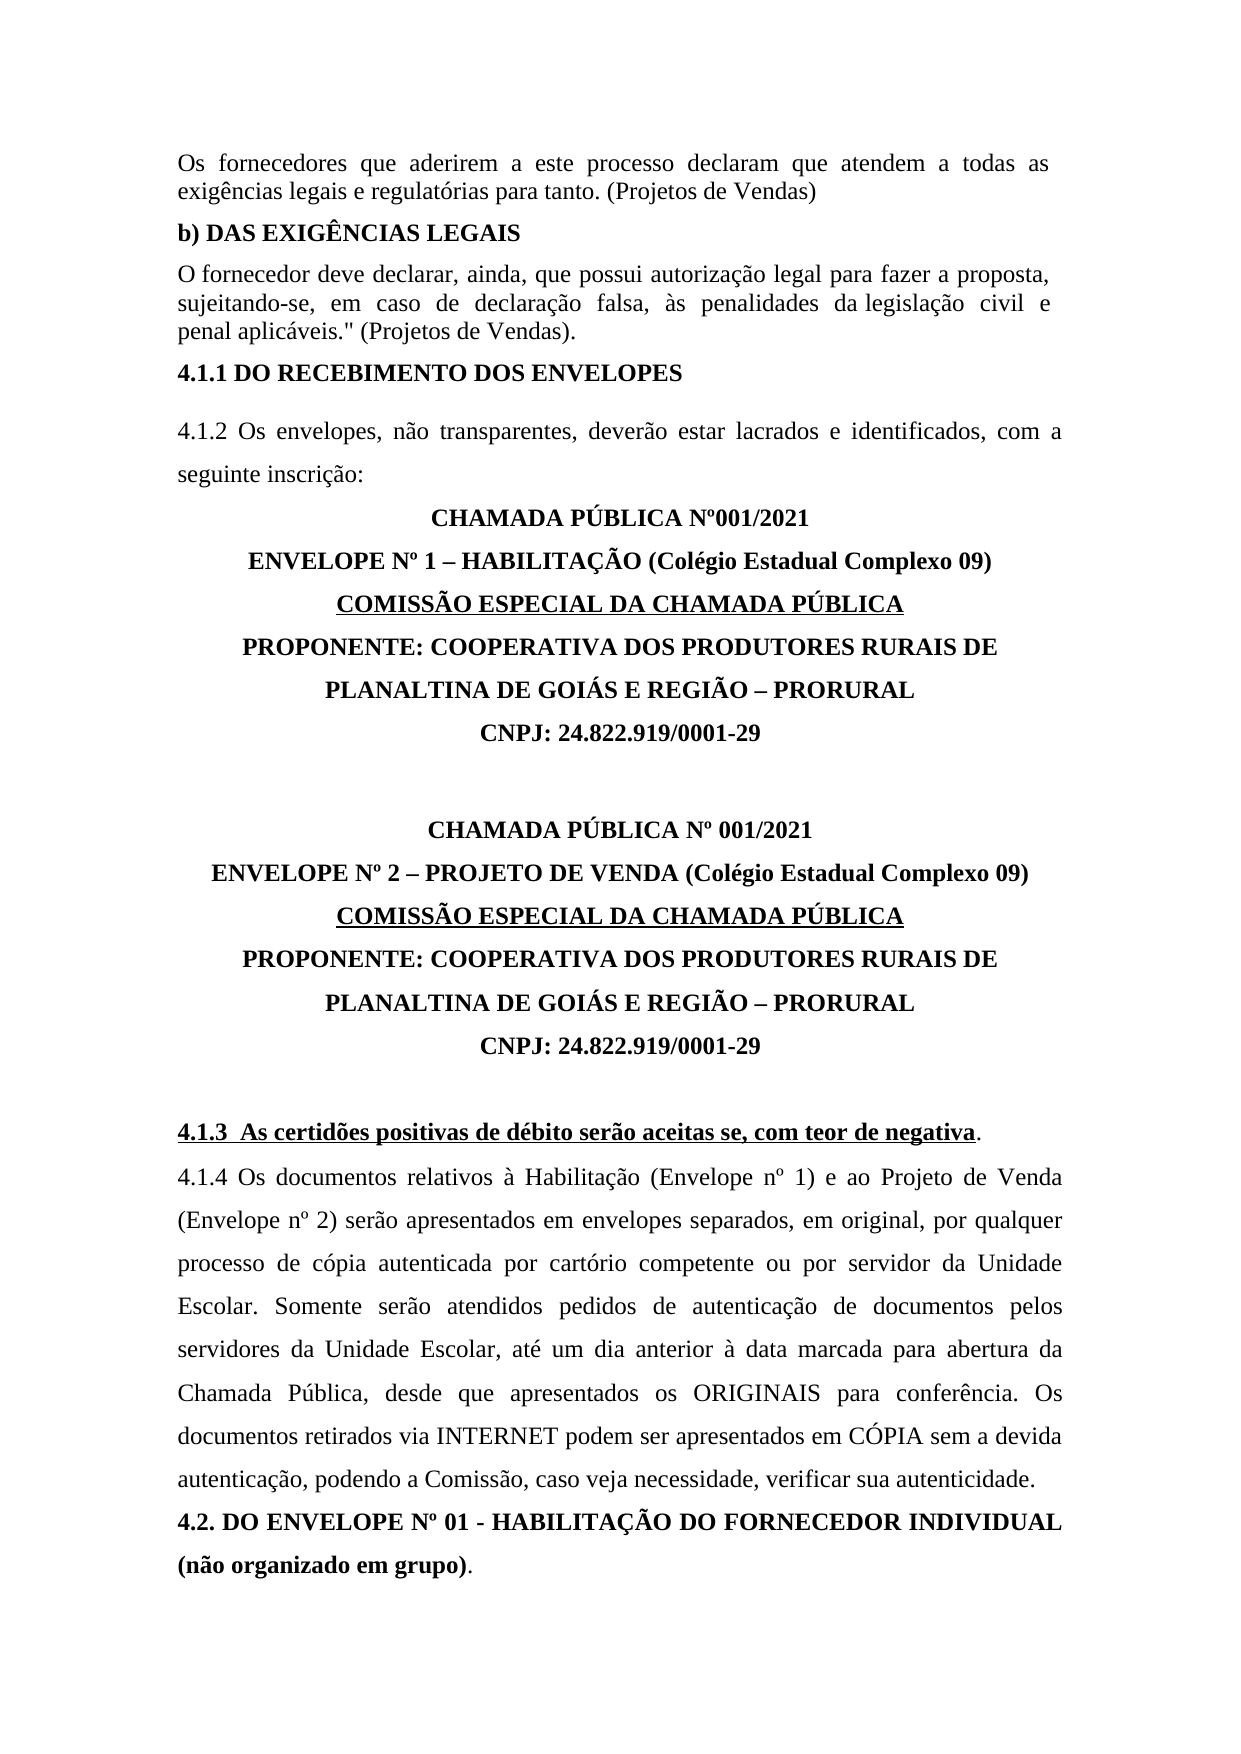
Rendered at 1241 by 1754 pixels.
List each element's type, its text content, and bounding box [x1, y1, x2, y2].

text Os fornecedores que aderirem a este processo declaram que atendem a todas as exigências legais e regulatórias para tanto. (Projetos de Vendas) [177, 148, 1051, 205]
text PROPONENTE: COOPERATIVA DOS PRODUTORES RURAIS DE PLANALTINA DE GOIÁS E REGIÃO – PRORURAL [177, 944, 1063, 1016]
text ENVELOPE Nº 2 – PROJETO DE VENDA (Colégio Estadual Complexo 09) [177, 858, 1063, 887]
text 4.1.4 Os documentos relativos à Habilitação (Envelope nº 1) e ao Projeto de Venda (Envelope nº 2) serão apresentados em envelopes separados, em original, por qualquer processo de cópia autenticada por cartório competente ou por servidor da Unidade Escolar. Somente serão atendidos pedidos de autenticação de documentos pelos servidores da Unidade Escolar, até um dia anterior à data marcada para abertura da Chamada Pública, desde que apresentados os ORIGINAIS para conferência. Os documentos retirados via INTERNET podem ser apresentados em CÓPIA sem a devida autenticação, podendo a Comissão, caso veja necessidade, verificar sua autenticidade. [177, 1162, 1063, 1493]
text PROPONENTE: COOPERATIVA DOS PRODUTORES RURAIS DE PLANALTINA DE GOIÁS E REGIÃO – PRORURAL [177, 632, 1063, 704]
text 4.1.1 DO RECEBIMENTO DOS ENVELOPES [177, 358, 1063, 386]
text ENVELOPE Nº 1 – HABILITAÇÃO (Colégio Estadual Complexo 09) [177, 546, 1063, 574]
text COMISSÃO ESPECIAL DA CHAMADA PÚBLICA [177, 589, 1063, 618]
text CNPJ: 24.822.919/0001-29 [177, 718, 1063, 747]
text b) DAS EXIGÊNCIAS LEGAIS [177, 218, 1051, 246]
text CHAMADA PÚBLICA Nº 001/2021 [177, 815, 1063, 844]
text CHAMADA PÚBLICA Nº001/2021 [177, 503, 1063, 531]
text 4.2. DO ENVELOPE Nº 01 - HABILITAÇÃO DO FORNECEDOR INDIVIDUAL (não organizado em grupo). [177, 1507, 1063, 1579]
text COMISSÃO ESPECIAL DA CHAMADA PÚBLICA [177, 901, 1063, 930]
text CNPJ: 24.822.919/0001-29 [177, 1031, 1063, 1059]
text 4.1.2 Os envelopes, não transparentes, deverão estar lacrados e identificados, com a seguinte inscrição: [177, 416, 1063, 488]
text O fornecedor deve declarar, ainda, que possui autorização legal para fazer a proposta, sujeitando-se, em caso de declaração falsa, às penalidades da legislação civil e penal aplicáveis." (Projetos de Vendas). [177, 259, 1051, 345]
text 4.1.3 As certidões positivas de débito serão aceitas se, com teor de negativa. [177, 1117, 1063, 1146]
